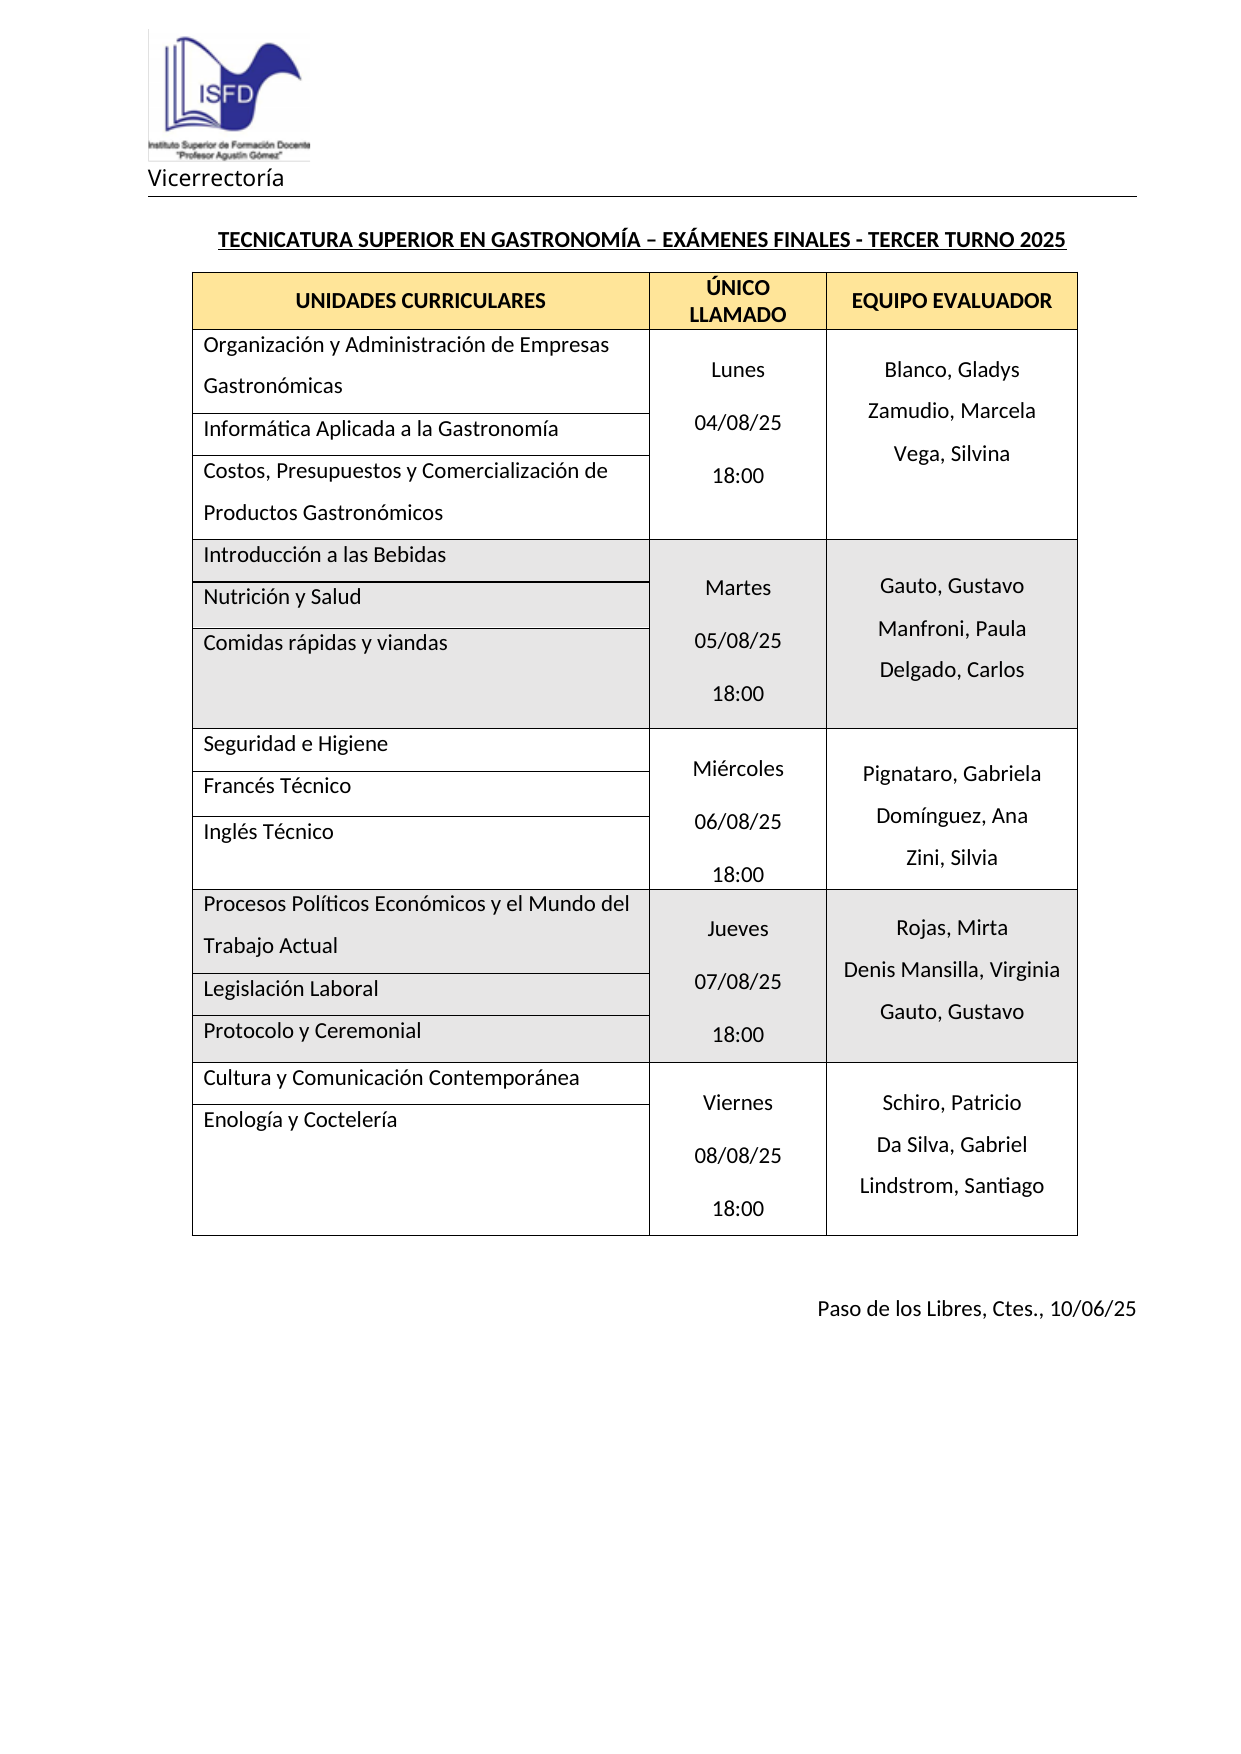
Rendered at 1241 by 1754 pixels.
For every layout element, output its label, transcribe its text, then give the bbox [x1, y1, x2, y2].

table_cell Miércoles 06/08/25 18:00 [650, 729, 826, 888]
table_cell Seguridad e Higiene [193, 729, 649, 771]
table_cell Legislación Laboral [193, 974, 649, 1015]
table_cell Protocolo y Ceremonial [193, 1016, 649, 1062]
table_cell Viernes 08/08/25 18:00 [650, 1063, 826, 1235]
table_cell Organización y Administración de Empresas Gastronómicas [193, 330, 649, 413]
table_cell Gauto, Gustavo Manfroni, Paula Delgado, Carlos [827, 540, 1077, 728]
table_cell Inglés Técnico [193, 817, 649, 888]
table_cell Pignataro, Gabriela Domínguez, Ana Zini, Silvia [827, 729, 1077, 888]
table_cell Introducción a las Bebidas [193, 540, 649, 581]
table_cell Enología y Coctelería [193, 1105, 649, 1235]
table_cell Francés Técnico [193, 772, 649, 816]
table_cell Cultura y Comunicación Contemporánea [193, 1063, 649, 1104]
table_cell Procesos Políticos Económicos y el Mundo del Trabajo Actual [193, 890, 649, 973]
table_cell Schiro, Patricio Da Silva, Gabriel Lindstrom, Santiago [827, 1063, 1077, 1235]
text Paso de los Libres, Ctes., 10/06/25 [148, 1294, 1137, 1323]
picture [147, 29, 311, 163]
text TECNICATURA SUPERIOR EN GASTRONOMÍA – EXÁMENES FINALES - TERCER TURNO 2025 [148, 225, 1137, 253]
table_cell Martes 05/08/25 18:00 [650, 540, 826, 728]
table_cell Lunes 04/08/25 18:00 [650, 330, 826, 539]
table_header ÚNICO LLAMADO [650, 273, 826, 329]
table_cell Costos, Presupuestos y Comercialización de Productos Gastronómicos [193, 456, 649, 539]
table_header UNIDADES CURRICULARES [193, 273, 649, 329]
table_cell Informática Aplicada a la Gastronomía [193, 414, 649, 455]
table_cell Comidas rápidas y viandas [193, 629, 649, 728]
table_cell Blanco, Gladys Zamudio, Marcela Vega, Silvina [827, 330, 1077, 539]
table_header EQUIPO EVALUADOR [827, 273, 1077, 329]
table_cell Nutrición y Salud [193, 583, 649, 627]
table_cell Jueves 07/08/25 18:00 [650, 890, 826, 1062]
table_cell Rojas, Mirta Denis Mansilla, Virginia Gauto, Gustavo [827, 890, 1077, 1062]
